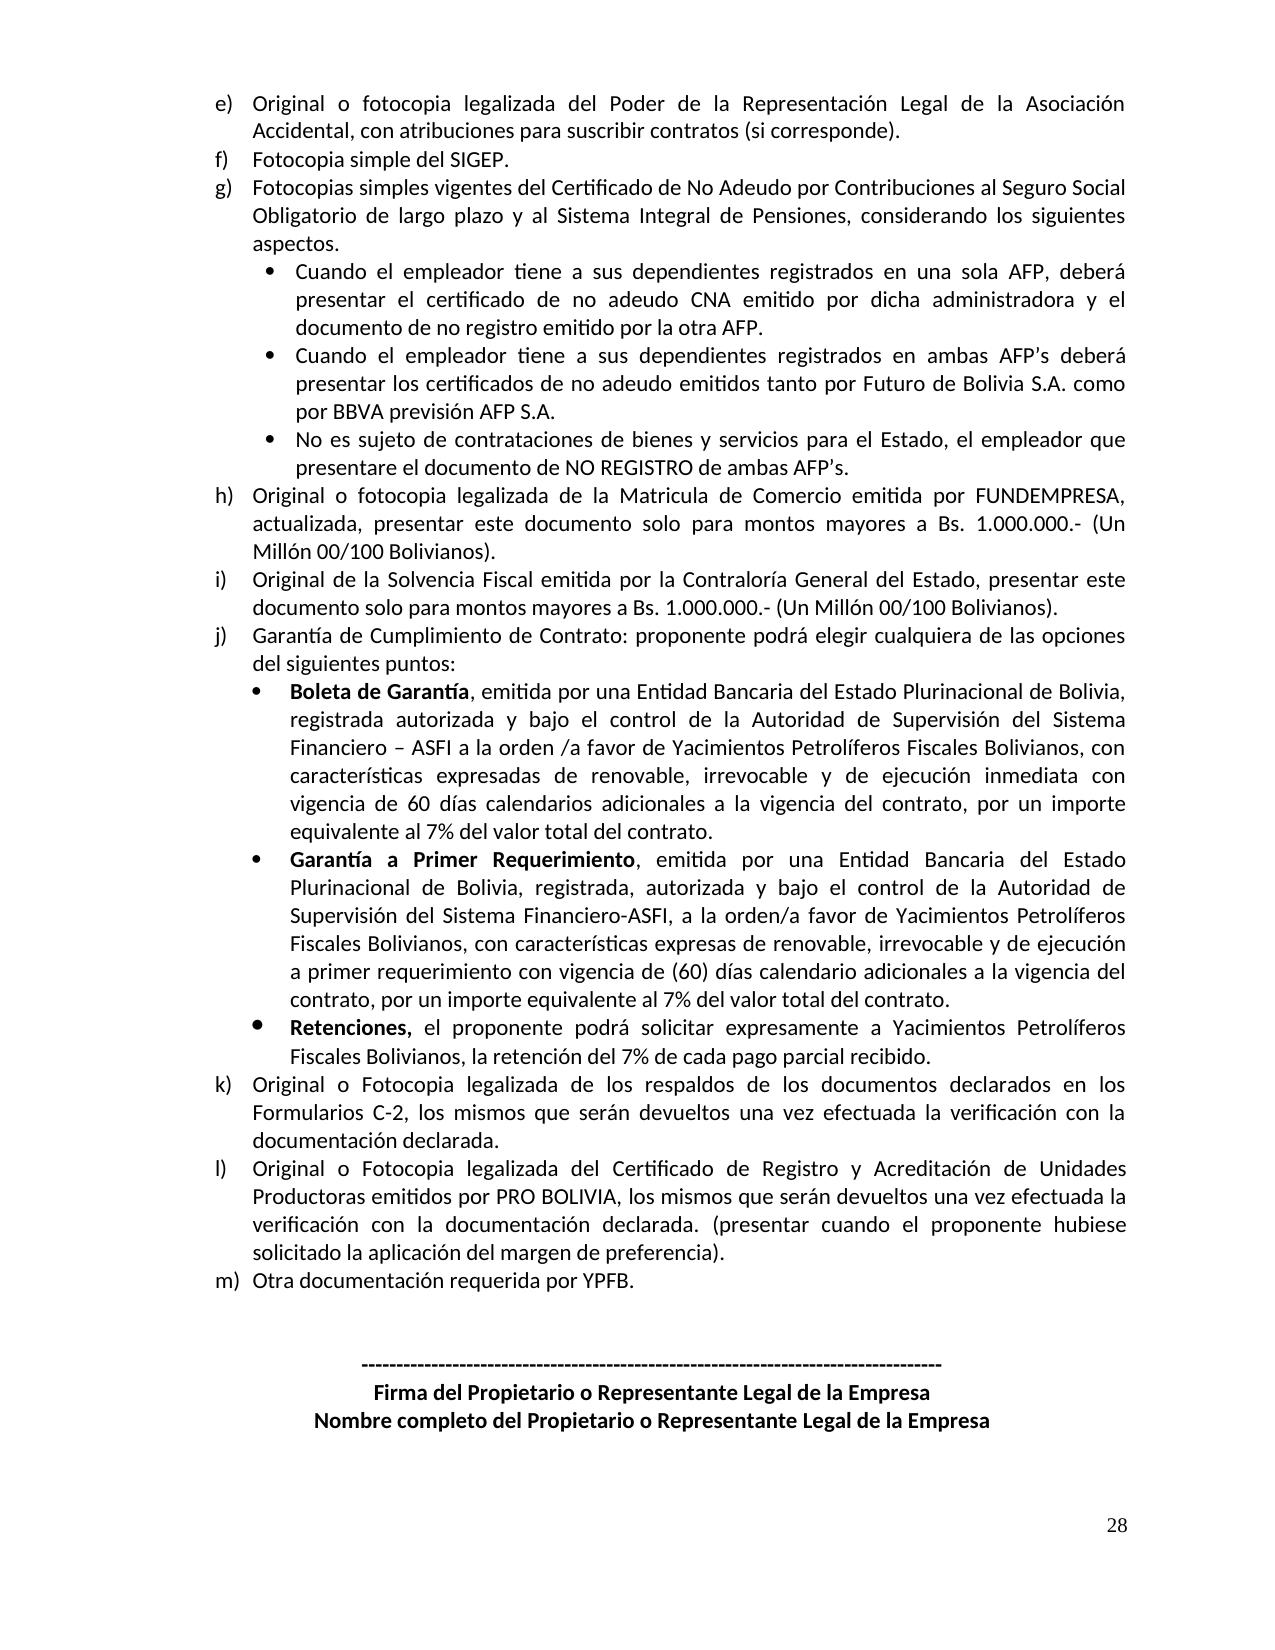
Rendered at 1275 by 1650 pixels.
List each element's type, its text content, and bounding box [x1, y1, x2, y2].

list Garantía a Primer Requerimiento, emitida por una Entidad Bancaria del Estado Plurinacional de Bolivia, registrada, autorizada y bajo el control de la Autoridad de Supervisión del Sistema Financiero-ASFI, a la orden/a favor de Yacimientos Petrolíferos Fiscales Bolivianos, con características expresas de renovable, irrevocable y de ejecución a primer requerimiento con vigencia de (60) días calendario adicionales a la vigencia del contrato, por un importe equivalente al 7% del valor total del contrato. [252, 845, 1127, 1013]
list Garantía de Cumplimiento de Contrato: proponente podrá elegir cualquiera de las opciones del siguientes puntos: [215, 621, 1127, 677]
text Firma del Propietario o Representante Legal de la Empresa [177, 1378, 1127, 1406]
list Original o fotocopia legalizada del Poder de la Representación Legal de la Asociación Accidental, con atribuciones para suscribir contratos (si corresponde). [215, 89, 1127, 145]
list Cuando el empleador tiene a sus dependientes registrados en una sola AFP, deberá presentar el certificado de no adeudo CNA emitido por dicha administradora y el documento de no registro emitido por la otra AFP. [266, 257, 1127, 341]
list Fotocopias simples vigentes del Certificado de No Adeudo por Contribuciones al Seguro Social Obligatorio de largo plazo y al Sistema Integral de Pensiones, considerando los siguientes aspectos. [215, 173, 1127, 257]
text ----------------------------------------------------------------------------------- [177, 1350, 1127, 1378]
list No es sujeto de contrataciones de bienes y servicios para el Estado, el empleador que presentare el documento de NO REGISTRO de ambas AFP’s. [266, 425, 1127, 481]
list Original o Fotocopia legalizada del Certificado de Registro y Acreditación de Unidades Productoras emitidos por PRO BOLIVIA, los mismos que serán devueltos una vez efectuada la verificación con la documentación declarada. (presentar cuando el proponente hubiese solicitado la aplicación del margen de preferencia). [215, 1154, 1127, 1266]
list Otra documentación requerida por YPFB. [215, 1266, 1127, 1294]
list Retenciones, el proponente podrá solicitar expresamente a Yacimientos Petrolíferos Fiscales Bolivianos, la retención del 7% de cada pago parcial recibido. [252, 1013, 1127, 1070]
list Original o Fotocopia legalizada de los respaldos de los documentos declarados en los Formularios C-2, los mismos que serán devueltos una vez efectuada la verificación con la documentación declarada. [215, 1070, 1127, 1154]
list Original o fotocopia legalizada de la Matricula de Comercio emitida por FUNDEMPRESA, actualizada, presentar este documento solo para montos mayores a Bs. 1.000.000.- (Un Millón 00/100 Bolivianos). [215, 481, 1127, 565]
text Nombre completo del Propietario o Representante Legal de la Empresa [177, 1406, 1127, 1434]
list Fotocopia simple del SIGEP. [215, 145, 1127, 173]
list Boleta de Garantía, emitida por una Entidad Bancaria del Estado Plurinacional de Bolivia, registrada autorizada y bajo el control de la Autoridad de Supervisión del Sistema Financiero – ASFI a la orden /a favor de Yacimientos Petrolíferos Fiscales Bolivianos, con características expresadas de renovable, irrevocable y de ejecución inmediata con vigencia de 60 días calendarios adicionales a la vigencia del contrato, por un importe equivalente al 7% del valor total del contrato. [252, 677, 1127, 845]
list Cuando el empleador tiene a sus dependientes registrados en ambas AFP’s deberá presentar los certificados de no adeudo emitidos tanto por Futuro de Bolivia S.A. como por BBVA previsión AFP S.A. [266, 341, 1127, 425]
list Original de la Solvencia Fiscal emitida por la Contraloría General del Estado, presentar este documento solo para montos mayores a Bs. 1.000.000.- (Un Millón 00/100 Bolivianos). [215, 565, 1127, 621]
